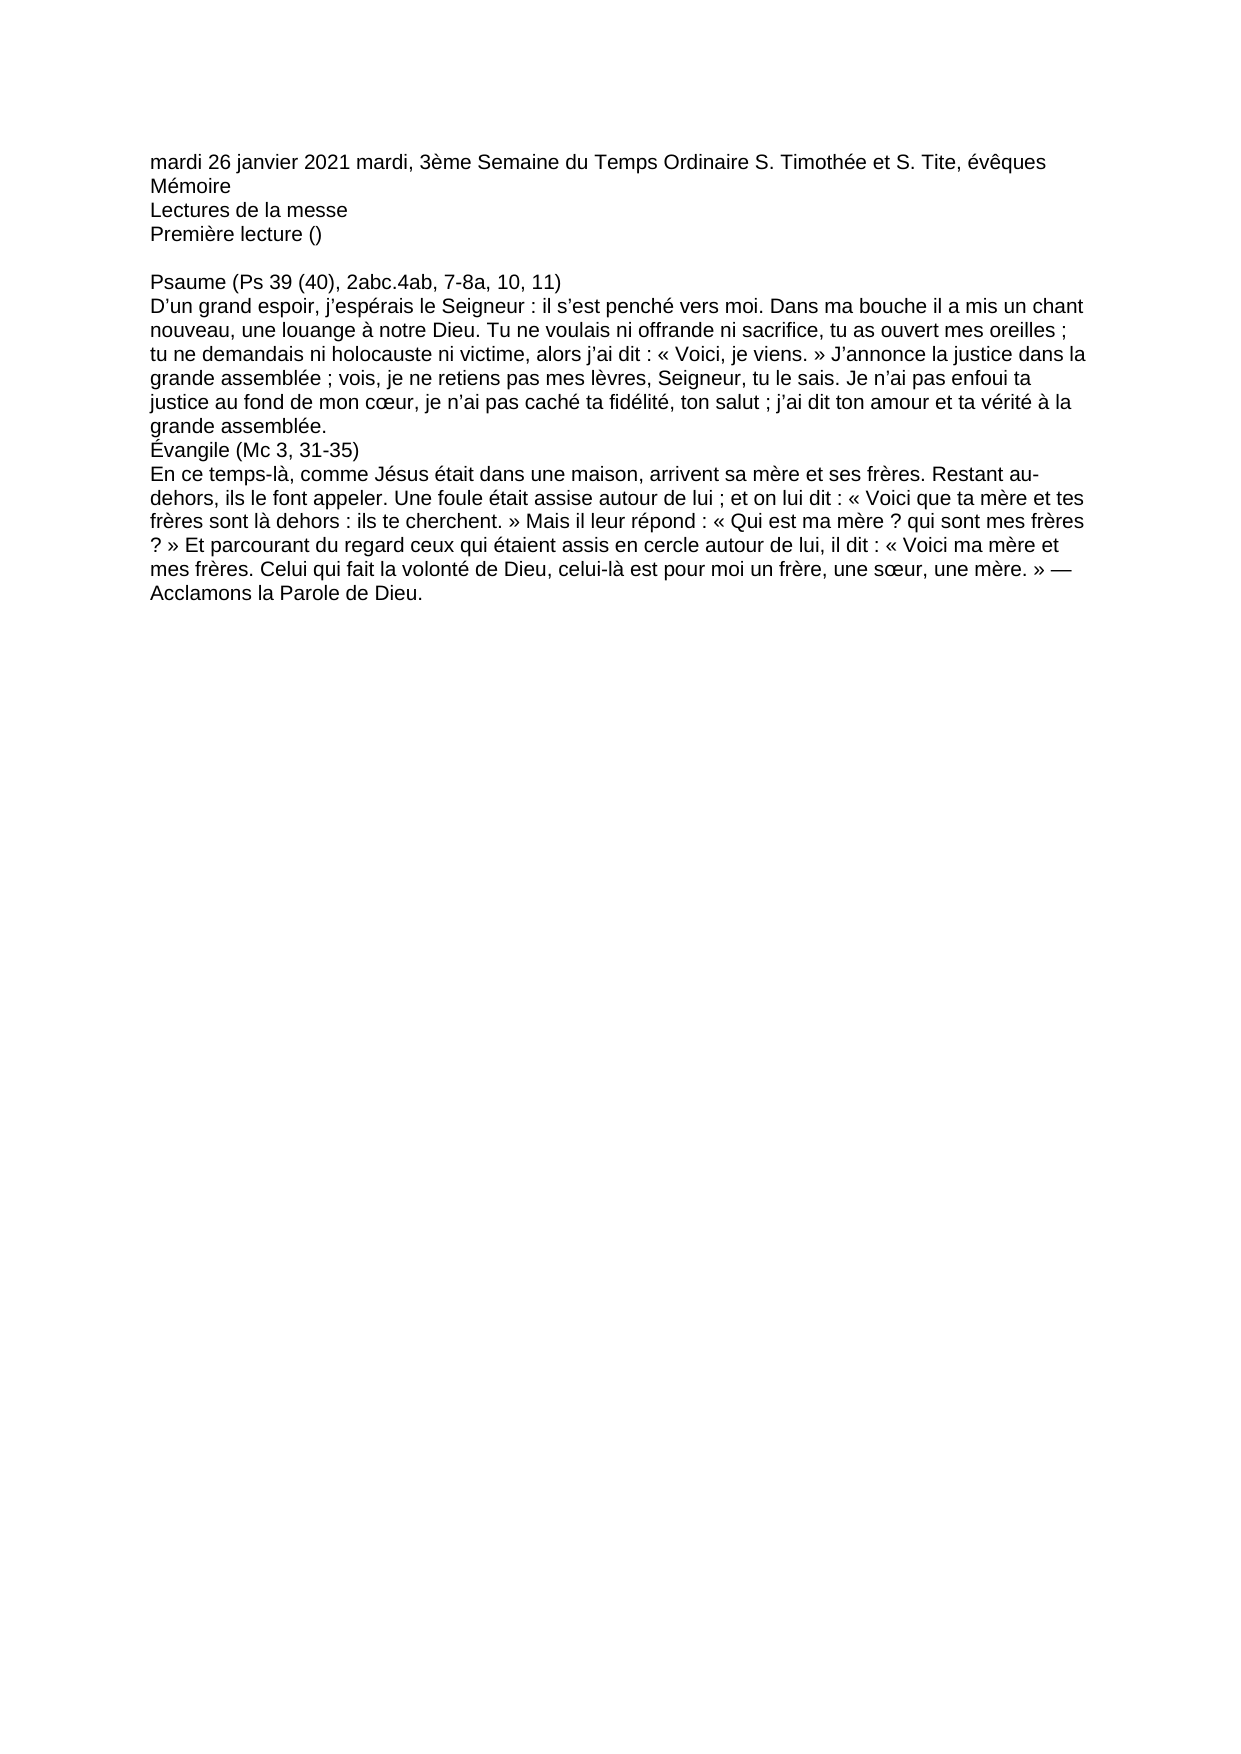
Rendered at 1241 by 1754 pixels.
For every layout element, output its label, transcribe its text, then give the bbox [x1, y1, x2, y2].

text D’un grand espoir, j’espérais le Seigneur : il s’est penché vers moi. Dans ma bouche il a mis un chant nouveau, une louange à notre Dieu. Tu ne voulais ni offrande ni sacrifice, tu as ouvert mes oreilles ; tu ne demandais ni holocauste ni victime, alors j’ai dit : « Voici, je viens. » J’annonce la justice dans la grande assemblée ; vois, je ne retiens pas mes lèvres, Seigneur, tu le sais. Je n’ai pas enfoui ta justice au fond de mon cœur, je n’ai pas caché ta fidélité, ton salut ; j’ai dit ton amour et ta vérité à la grande assemblée. [150, 294, 1090, 437]
text En ce temps-là, comme Jésus était dans une maison, arrivent sa mère et ses frères. Restant au-dehors, ils le font appeler. Une foule était assise autour de lui ; et on lui dit : « Voici que ta mère et tes frères sont là dehors : ils te cherchent. » Mais il leur répond : « Qui est ma mère ? qui sont mes frères ? » Et parcourant du regard ceux qui étaient assis en cercle autour de lui, il dit : « Voici ma mère et mes frères. Celui qui fait la volonté de Dieu, celui-là est pour moi un frère, une sœur, une mère. » — Acclamons la Parole de Dieu. [150, 461, 1090, 605]
